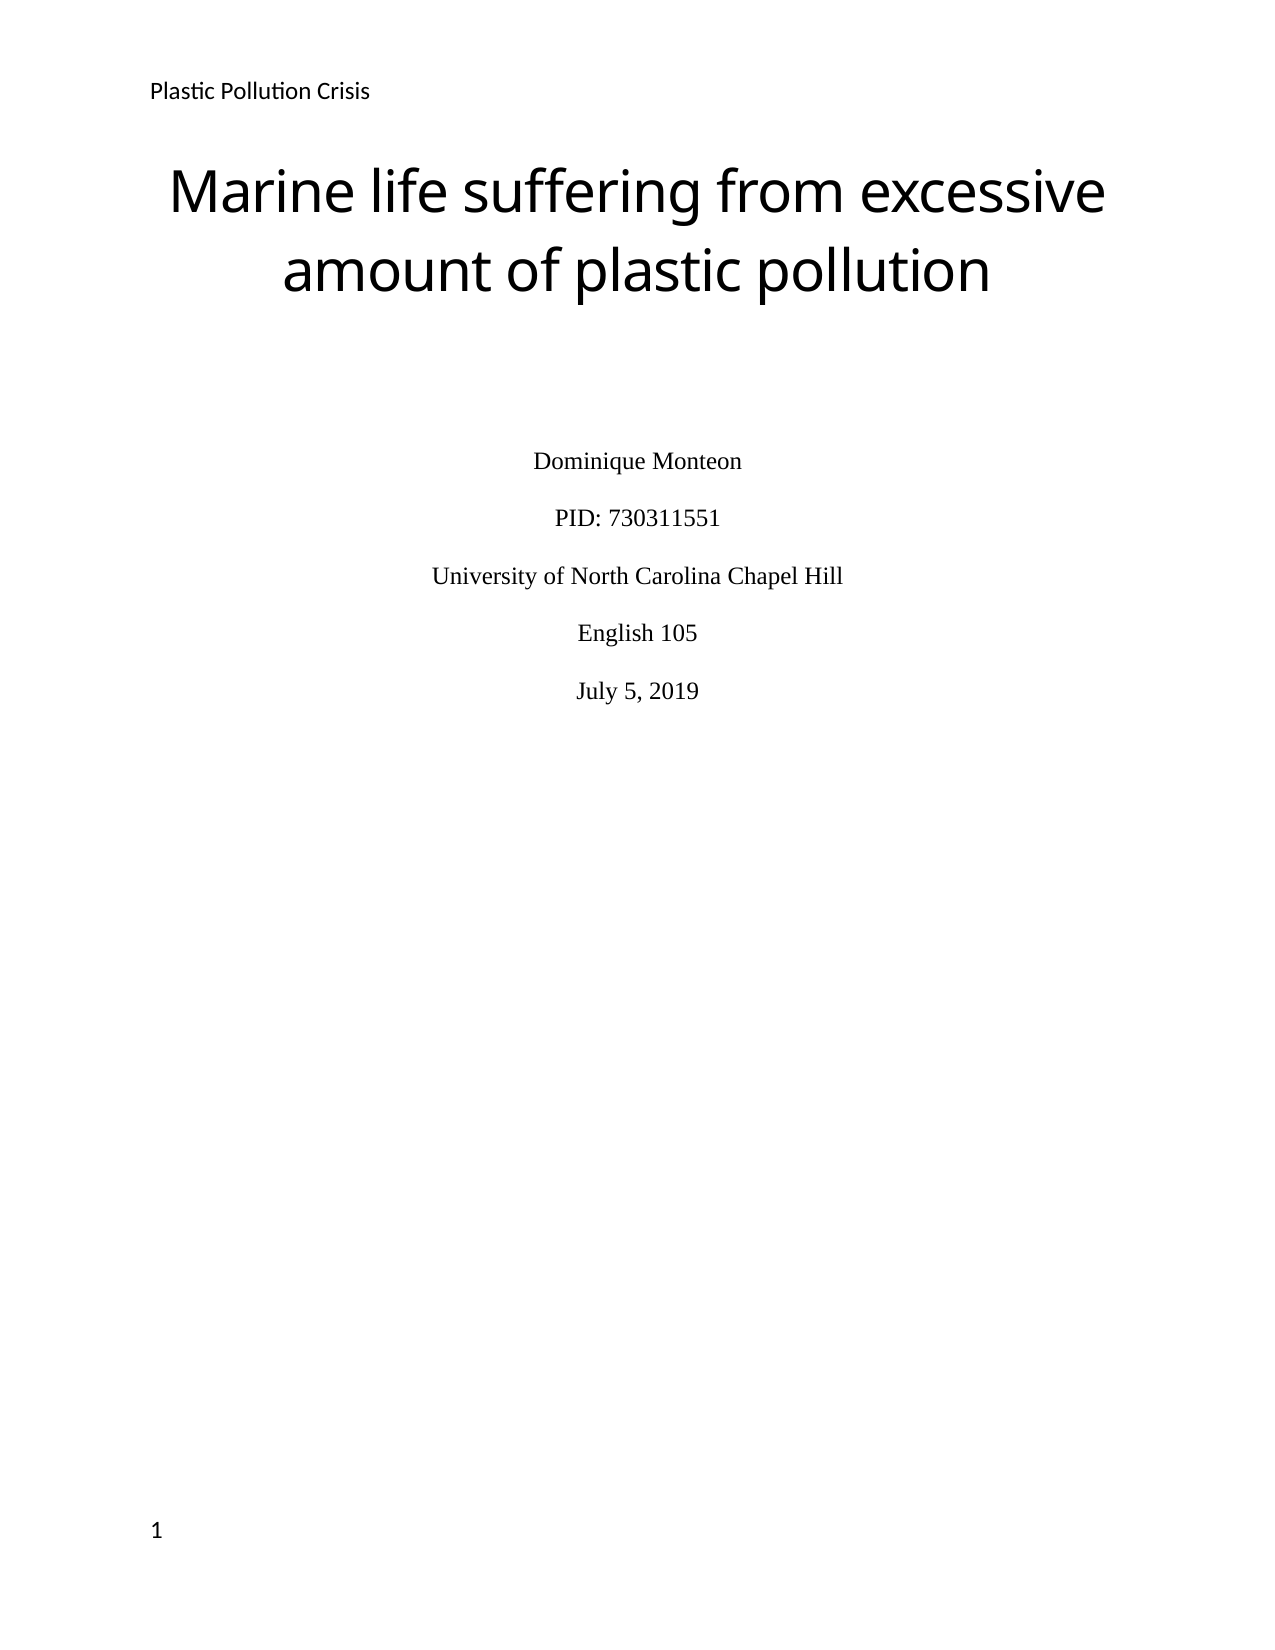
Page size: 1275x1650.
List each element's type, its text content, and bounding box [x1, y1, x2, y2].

text PID: 730311551 [150, 503, 1125, 532]
text English 105 [150, 618, 1125, 647]
text University of North Carolina Chapel Hill [150, 561, 1125, 590]
title Marine life suffering from excessive amount of plastic pollution [150, 150, 1125, 309]
text July 5, 2019 [150, 676, 1125, 705]
text Dominique Monteon [150, 446, 1125, 475]
